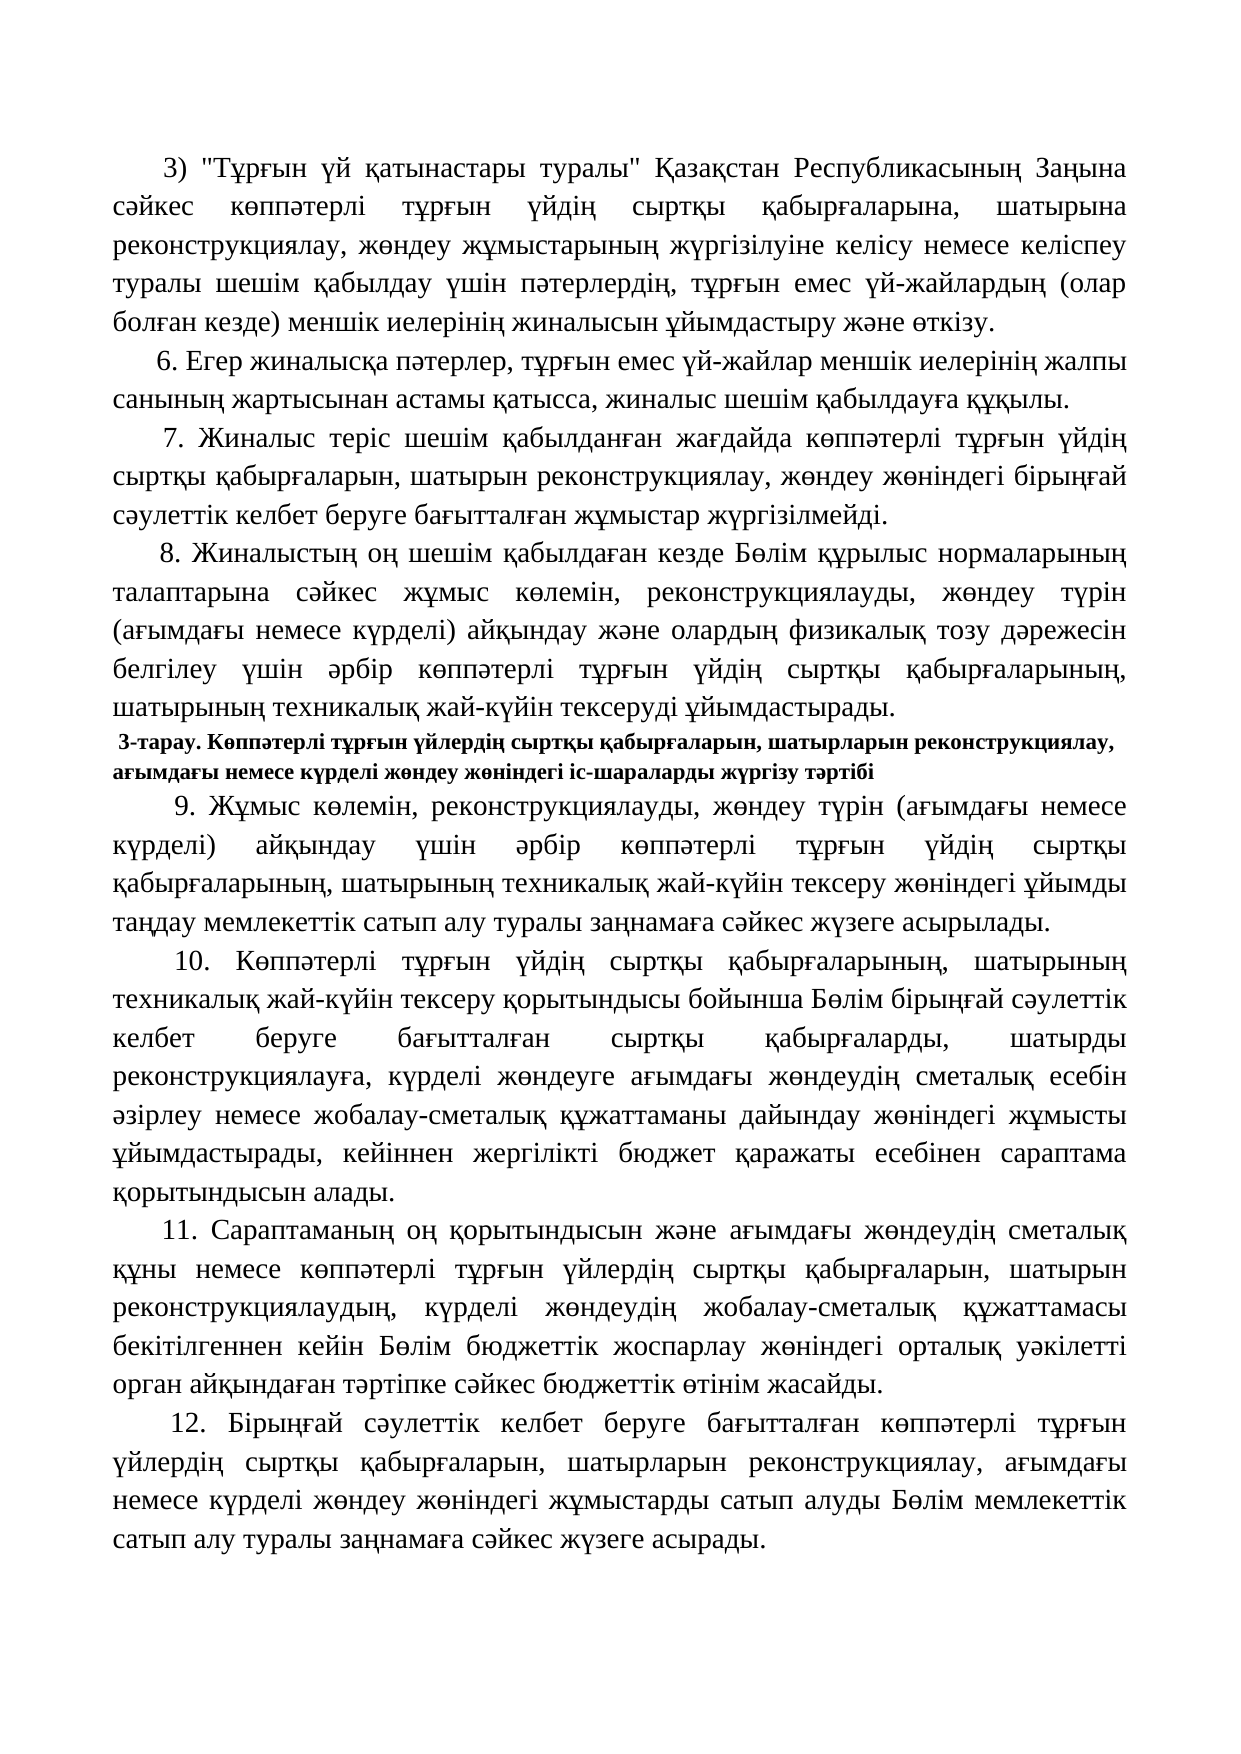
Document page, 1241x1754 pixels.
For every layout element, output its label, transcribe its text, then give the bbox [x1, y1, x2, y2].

text 7. Жиналыс теріс шешім қабылданған жағдайда көппәтерлі тұрғын үйдің сыртқы қабырғаларын, шатырын реконструкциялау, жөндеу жөніндегі бірыңғай сәулеттік келбет беруге бағытталған жұмыстар жүргізілмейді. [112, 420, 1128, 530]
text 12. Бірыңғай сәулеттік келбет беруге бағытталған көппәтерлі тұрғын үйлердің сыртқы қабырғаларын, шатырларын реконструкциялау, ағымдағы немесе күрделі жөндеу жөніндегі жұмыстарды сатып алуды Бөлім мемлекеттік сатып алу туралы заңнамаға сәйкес жүзеге асырады. [112, 1405, 1128, 1554]
text 10. Көппәтерлі тұрғын үйдің сыртқы қабырғаларының, шатырының техникалық жай-күйін тексеру қорытындысы бойынша Бөлім бірыңғай сәулеттік келбет беруге бағытталған сыртқы қабырғаларды, шатырды реконструкциялауға, күрделі жөндеуге ағымдағы жөндеудің сметалық есебін әзірлеу немесе жобалау-сметалық құжаттаманы дайындау жөніндегі жұмысты ұйымдастырады, кейіннен жергілікті бюджет қаражаты есебінен сараптама қорытындысын алады. [112, 943, 1128, 1207]
text 6. Егер жиналысқа пәтерлер, тұрғын емес үй-жайлар меншік иелерінің жалпы санының жартысынан астамы қатысса, жиналыс шешім қабылдауға құқылы. [112, 343, 1128, 415]
text 8. Жиналыстың оң шешім қабылдаған кезде Бөлім құрылыс нормаларының талаптарына сәйкес жұмыс көлемін, реконструкциялауды, жөндеу түрін (ағымдағы немесе күрделі) айқындау және олардың физикалық тозу дәрежесін белгілеу үшін әрбір көппәтерлі тұрғын үйдің сыртқы қабырғаларының, шатырының техникалық жай-күйін тексеруді ұйымдастырады. [112, 535, 1128, 723]
text 9. Жұмыс көлемін, реконструкциялауды, жөндеу түрін (ағымдағы немесе күрделі) айқындау үшін әрбір көппәтерлі тұрғын үйдің сыртқы қабырғаларының, шатырының техникалық жай-күйін тексеру жөніндегі ұйымды таңдау мемлекеттік сатып алу туралы заңнамаға сәйкес жүзеге асырылады. [112, 788, 1128, 938]
text 3) "Тұрғын үй қатынастары туралы" Қазақстан Республикасының Заңына сәйкес көппәтерлі тұрғын үйдің сыртқы қабырғаларына, шатырына реконструкциялау, жөндеу жұмыстарының жүргізілуіне келісу немесе келіспеу туралы шешім қабылдау үшін пәтерлердің, тұрғын емес үй-жайлардың (олар болған кезде) меншік иелерінің жиналысын ұйымдастыру және өткізу. [112, 150, 1128, 338]
text 3-тарау. Көппәтерлі тұрғын үйлердің сыртқы қабырғаларын, шатырларын реконструкциялау, ағымдағы немесе күрделі жөндеу жөніндегі іс-шараларды жүргізу тәртібі [112, 728, 1128, 785]
text 11. Сараптаманың оң қорытындысын және ағымдағы жөндеудің сметалық құны немесе көппәтерлі тұрғын үйлердің сыртқы қабырғаларын, шатырын реконструкциялаудың, күрделі жөндеудің жобалау-сметалық құжаттамасы бекітілгеннен кейін Бөлім бюджеттік жоспарлау жөніндегі орталық уәкілетті орган айқындаған тәртіпке сәйкес бюджеттік өтінім жасайды. [112, 1212, 1128, 1400]
